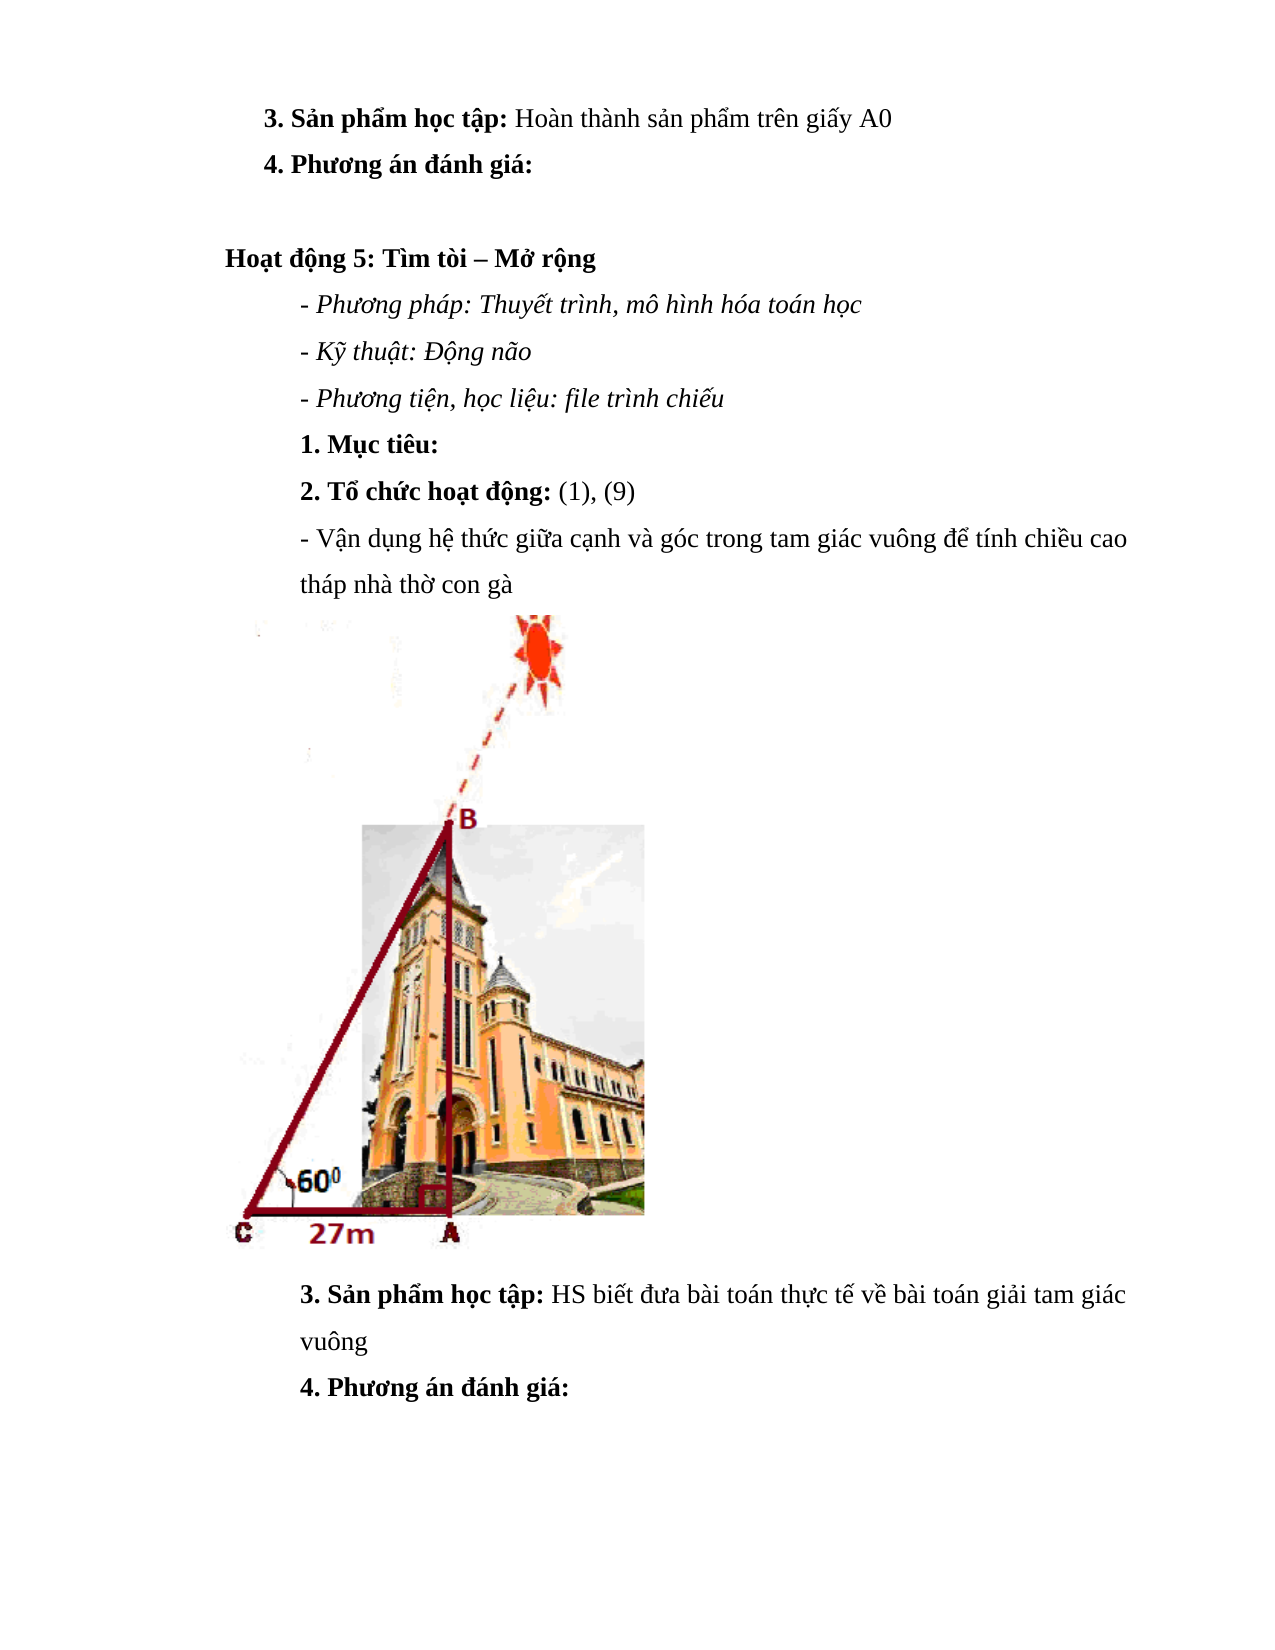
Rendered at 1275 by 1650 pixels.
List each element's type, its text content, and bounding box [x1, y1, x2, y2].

picture [225, 615, 668, 1264]
list - Vận dụng hệ thức giữa cạnh và góc trong tam giác vuông để tính chiều cao tháp nhà thờ con gà [300, 522, 1181, 599]
list - Phương pháp: Thuyết trình, mô hình hóa toán học [300, 288, 1181, 319]
list 4. Phương án đánh giá: [263, 148, 1181, 179]
list 3. Sản phẩm học tập: Hoàn thành sản phẩm trên giấy A0 [263, 102, 1181, 133]
list 2. Tổ chức hoạt động: (1), (9) [300, 475, 1181, 506]
list Hoạt động 5: Tìm tòi – Mở rộng [225, 242, 1181, 273]
list - Phương tiện, học liệu: file trình chiếu [300, 382, 1181, 413]
list 4. Phương án đánh giá: [300, 1371, 1181, 1402]
list - Kỹ thuật: Động não [300, 335, 1181, 366]
list 1. Mục tiêu: [300, 428, 1181, 459]
list 3. Sản phẩm học tập: HS biết đưa bài toán thực tế về bài toán giải tam giác vuông [300, 1278, 1181, 1356]
